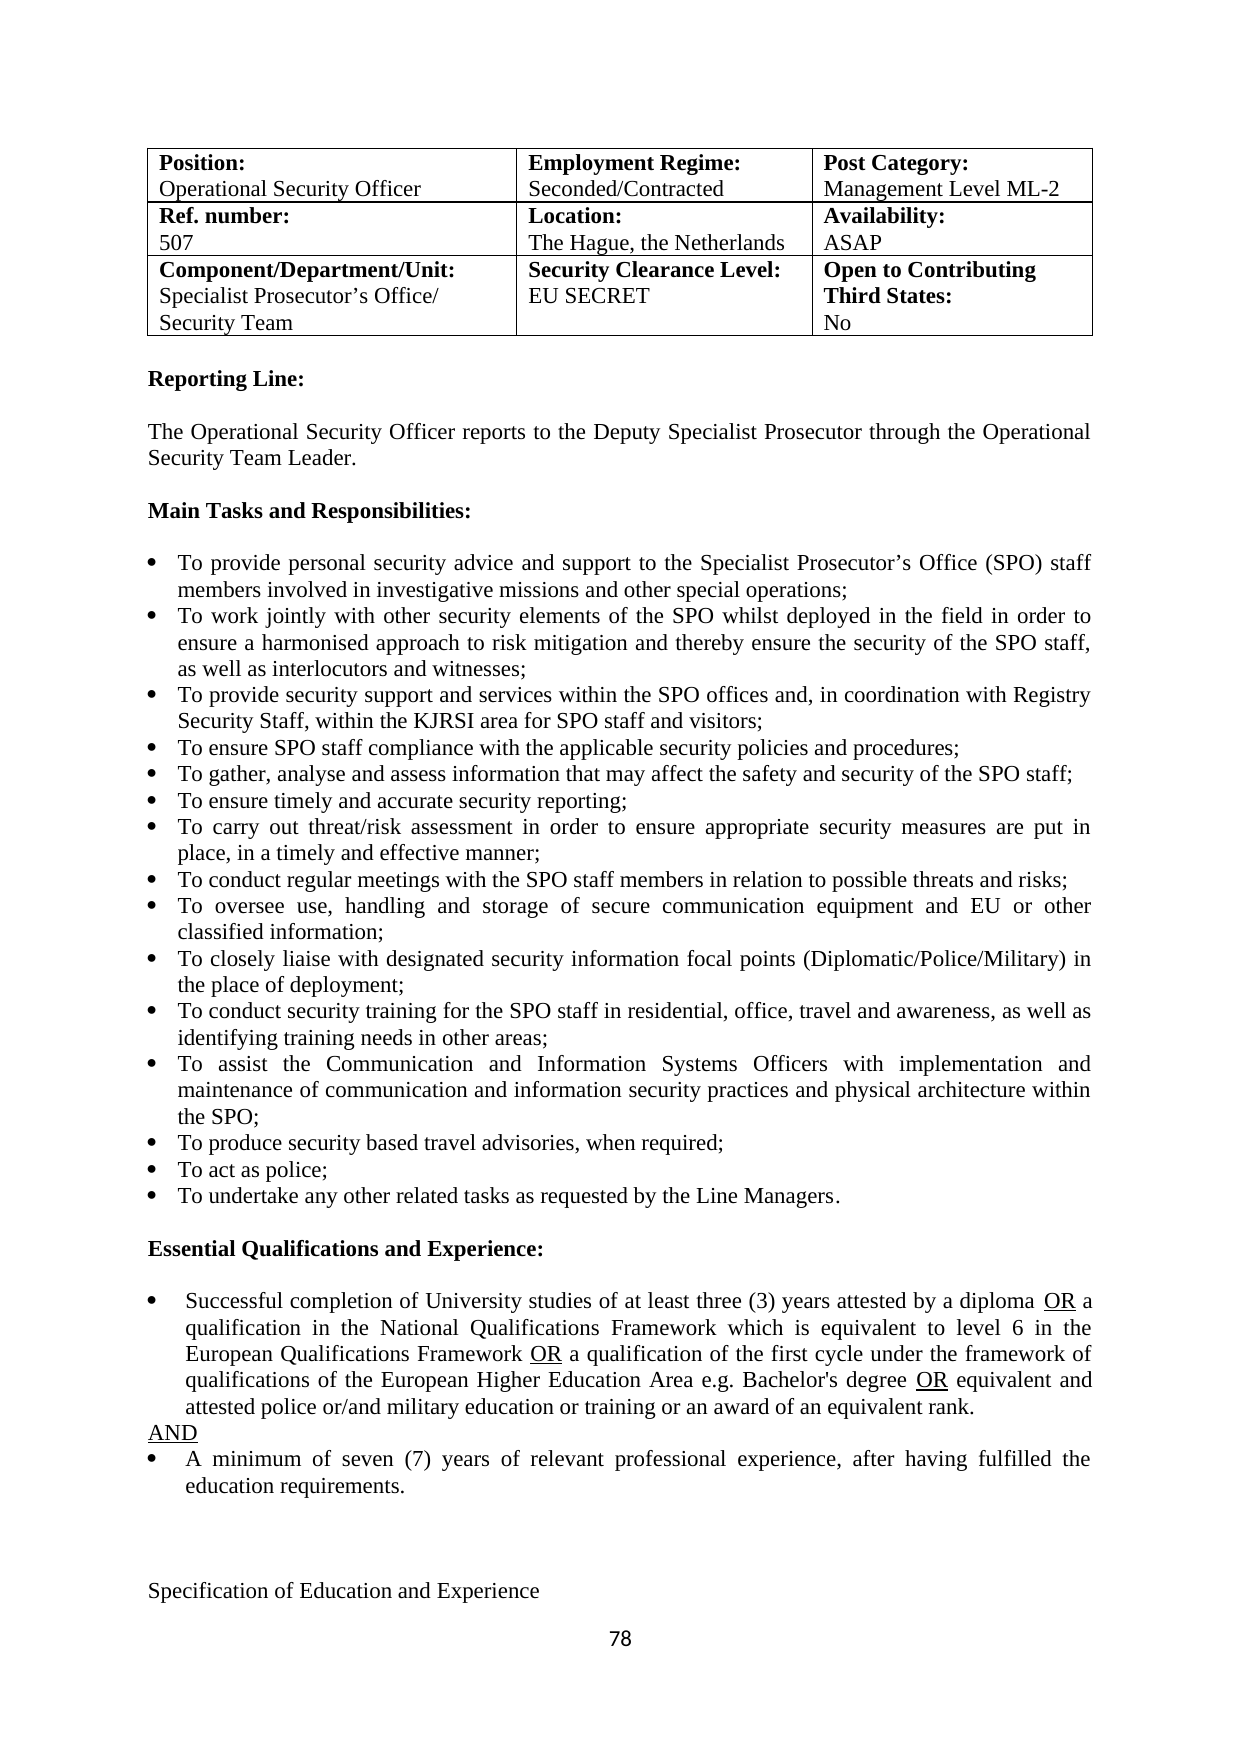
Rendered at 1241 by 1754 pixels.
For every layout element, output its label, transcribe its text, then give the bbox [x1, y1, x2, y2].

text Specification of Education and Experience [148, 1577, 1093, 1604]
text Main Tasks and Responsibilities: [148, 497, 1093, 523]
list To assist the Communication and Information Systems Officers with implementation and maintenance of communication and information security practices and physical architecture within the SPO; [148, 1050, 1093, 1129]
list Successful completion of University studies of at least three (3) years attested by a diploma OR a qualification in the National Qualifications Framework which is equivalent to level 6 in the European Qualifications Framework OR a qualification of the first cycle under the framework of qualifications of the European Higher Education Area e.g. Bachelor's degree OR equivalent and attested police or/and military education or training or an award of an equivalent rank. [148, 1287, 1093, 1419]
table_header Post Category: Management Level ML-2 [813, 149, 1092, 201]
table_cell Availability: ASAP [813, 203, 1092, 255]
list To provide security support and services within the SPO offices and, in coordination with Registry Security Staff, within the KJRSI area for SPO staff and visitors; [148, 681, 1093, 734]
list A minimum of seven (7) years of relevant professional experience, after having fulfilled the education requirements. [148, 1446, 1093, 1498]
list To provide personal security advice and support to the Specialist Prosecutor’s Office (SPO) staff members involved in investigative missions and other special operations; [148, 549, 1093, 602]
table_cell Component/Department/Unit: Specialist Prosecutor’s Office/ Security Team [148, 256, 516, 335]
list To ensure SPO staff compliance with the applicable security policies and procedures; [148, 734, 1093, 760]
list To gather, analyse and assess information that may affect the safety and security of the SPO staff; [148, 760, 1093, 787]
list To oversee use, handling and storage of secure communication equipment and EU or other classified information; [148, 892, 1093, 945]
text Reporting Line: [148, 365, 1093, 391]
list To undertake any other related tasks as requested by the Line Managers. [148, 1182, 1093, 1208]
table_cell Security Clearance Level: EU SECRET [517, 256, 812, 335]
table_cell Location: The Hague, the Netherlands [517, 203, 812, 255]
list To produce security based travel advisories, when required; [148, 1129, 1093, 1156]
list To ensure timely and accurate security reporting; [148, 787, 1093, 813]
list To work jointly with other security elements of the SPO whilst deployed in the field in order to ensure a harmonised approach to risk mitigation and thereby ensure the security of the SPO staff, as well as interlocutors and witnesses; [148, 602, 1093, 681]
text Essential Qualifications and Experience: [148, 1235, 1093, 1261]
list To conduct security training for the SPO staff in residential, office, travel and awareness, as well as identifying training needs in other areas; [148, 997, 1093, 1050]
list To closely liaise with designated security information focal points (Diplomatic/Police/Military) in the place of deployment; [148, 945, 1093, 997]
table_cell Ref. number: 507 [148, 203, 516, 255]
table_header Employment Regime: Seconded/Contracted [517, 149, 812, 201]
table_cell Open to Contributing Third States: No [813, 256, 1092, 335]
text AND [148, 1419, 1093, 1446]
list To act as police; [148, 1156, 1093, 1182]
list To conduct regular meetings with the SPO staff members in relation to possible threats and risks; [148, 866, 1093, 892]
text The Operational Security Officer reports to the Deputy Specialist Prosecutor through the Operational Security Team Leader. [148, 418, 1093, 470]
list To carry out threat/risk assessment in order to ensure appropriate security measures are put in place, in a timely and effective manner; [148, 813, 1093, 866]
table_header Position: Operational Security Officer [148, 149, 516, 201]
